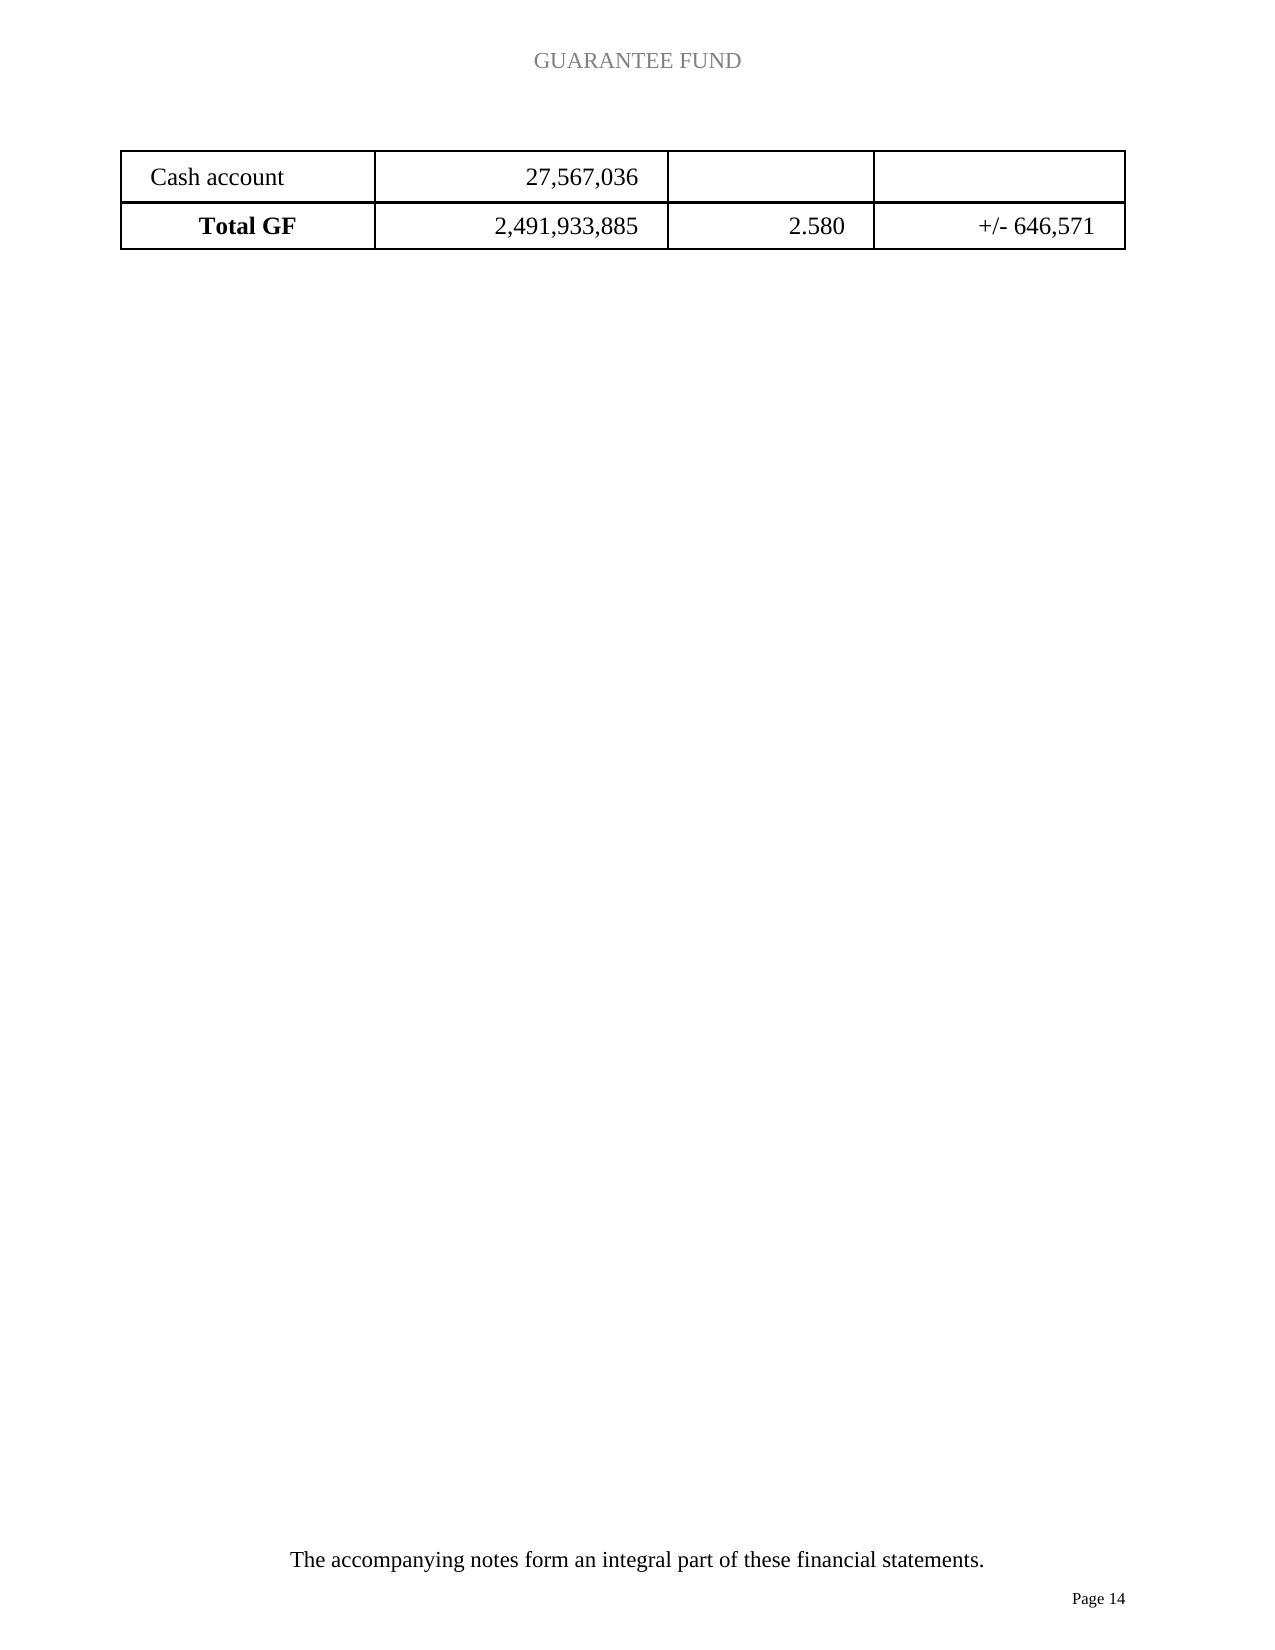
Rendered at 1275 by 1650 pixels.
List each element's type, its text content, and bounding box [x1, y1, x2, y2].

table_cell 27,567,036 [376, 152, 667, 201]
table_cell [875, 152, 1124, 201]
table_cell Total GF [122, 204, 374, 248]
table_cell [669, 152, 873, 201]
table_cell Cash account [122, 152, 374, 201]
table_cell +/- 646,571 [875, 204, 1124, 248]
table_cell 2.580 [669, 204, 873, 248]
table_cell 2,491,933,885 [376, 204, 667, 248]
